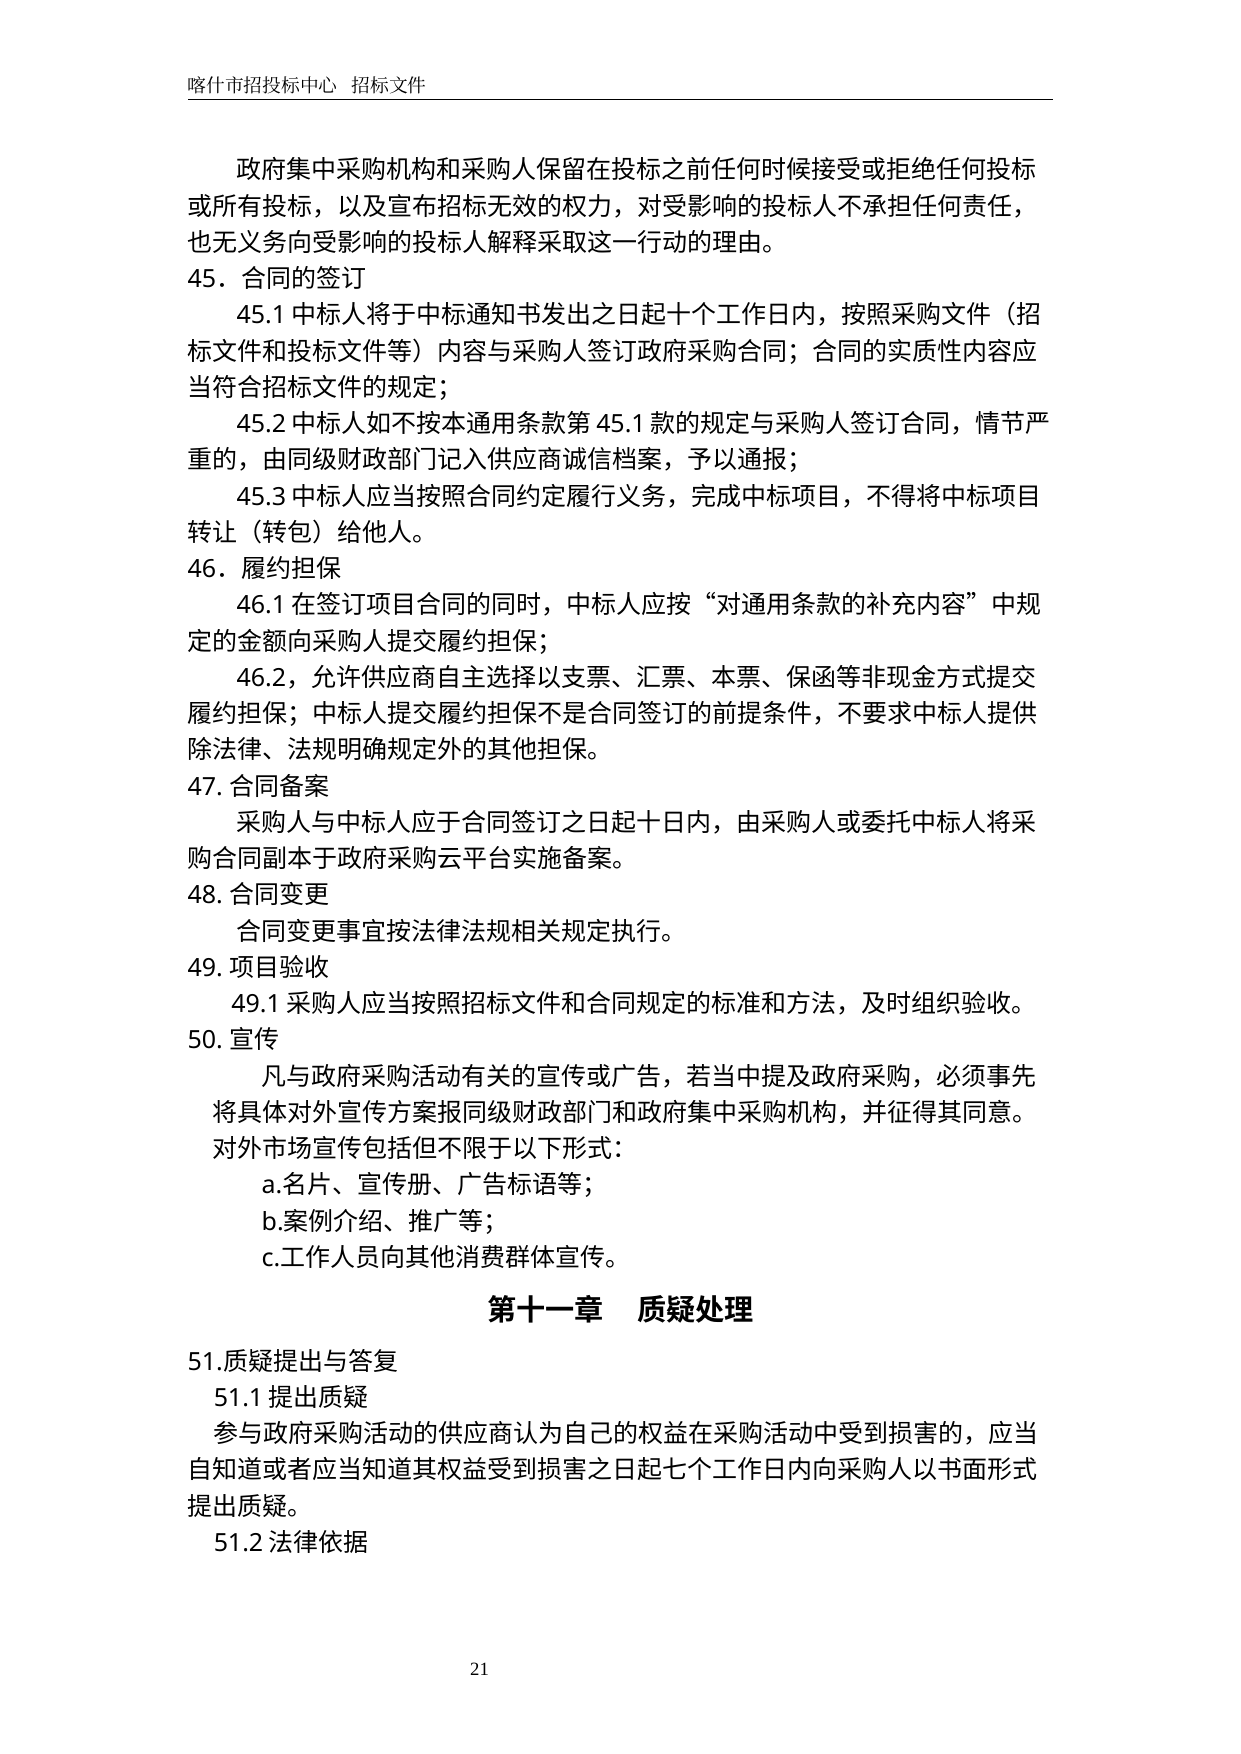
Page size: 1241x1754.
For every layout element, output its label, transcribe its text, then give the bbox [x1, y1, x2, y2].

text 48. 合同变更 [187, 875, 1053, 911]
text 46．履约担保 [187, 549, 1053, 585]
text 47. 合同备案 [187, 766, 1053, 802]
text 49.1采购人应当按照招标文件和合同规定的标准和方法，及时组织验收。 [187, 984, 1034, 1020]
text 51.1提出质疑 [187, 1377, 1053, 1413]
text 49. 项目验收 [187, 947, 1053, 984]
text 合同变更事宜按法律法规相关规定执行。 [187, 911, 1053, 947]
text 45.3中标人应当按照合同约定履行义务，完成中标项目，不得将中标项目转让（转包）给他人。 [187, 476, 1053, 549]
text 政府集中采购机构和采购人保留在投标之前任何时候接受或拒绝任何投标或所有投标，以及宣布招标无效的权力，对受影响的投标人不承担任何责任，也无义务向受影响的投标人解释采取这一行动的理由。 [187, 150, 1053, 259]
text c.工作人员向其他消费群体宣传。 [212, 1237, 1053, 1274]
text 凡与政府采购活动有关的宣传或广告，若当中提及政府采购，必须事先将具体对外宣传方案报同级财政部门和政府集中采购机构，并征得其同意。对外市场宣传包括但不限于以下形式： [212, 1056, 1053, 1165]
text 46.1在签订项目合同的同时，中标人应按“对通用条款的补充内容”中规定的金额向采购人提交履约担保； [187, 585, 1053, 657]
text 50. 宣传 [187, 1020, 1053, 1056]
text a.名片、宣传册、广告标语等； [212, 1165, 1053, 1201]
text b.案例介绍、推广等； [212, 1201, 1053, 1237]
text 51.2法律依据 [187, 1522, 1053, 1558]
text 51.质疑提出与答复 [187, 1341, 1053, 1377]
text 45．合同的签订 [187, 259, 1053, 295]
text 46.2，允许供应商自主选择以支票、汇票、本票、保函等非现金方式提交履约担保；中标人提交履约担保不是合同签订的前提条件，不要求中标人提供除法律、法规明确规定外的其他担保。 [187, 657, 1053, 766]
text 45.2中标人如不按本通用条款第45.1款的规定与采购人签订合同，情节严重的，由同级财政部门记入供应商诚信档案，予以通报； [187, 404, 1053, 476]
list 质疑处理 [187, 1286, 1053, 1328]
text 45.1中标人将于中标通知书发出之日起十个工作日内，按照采购文件（招标文件和投标文件等）内容与采购人签订政府采购合同；合同的实质性内容应当符合招标文件的规定； [187, 295, 1053, 404]
text 采购人与中标人应于合同签订之日起十日内，由采购人或委托中标人将采购合同副本于政府采购云平台实施备案。 [187, 802, 1053, 875]
text 参与政府采购活动的供应商认为自己的权益在采购活动中受到损害的，应当自知道或者应当知道其权益受到损害之日起七个工作日内向采购人以书面形式提出质疑。 [187, 1413, 1053, 1522]
